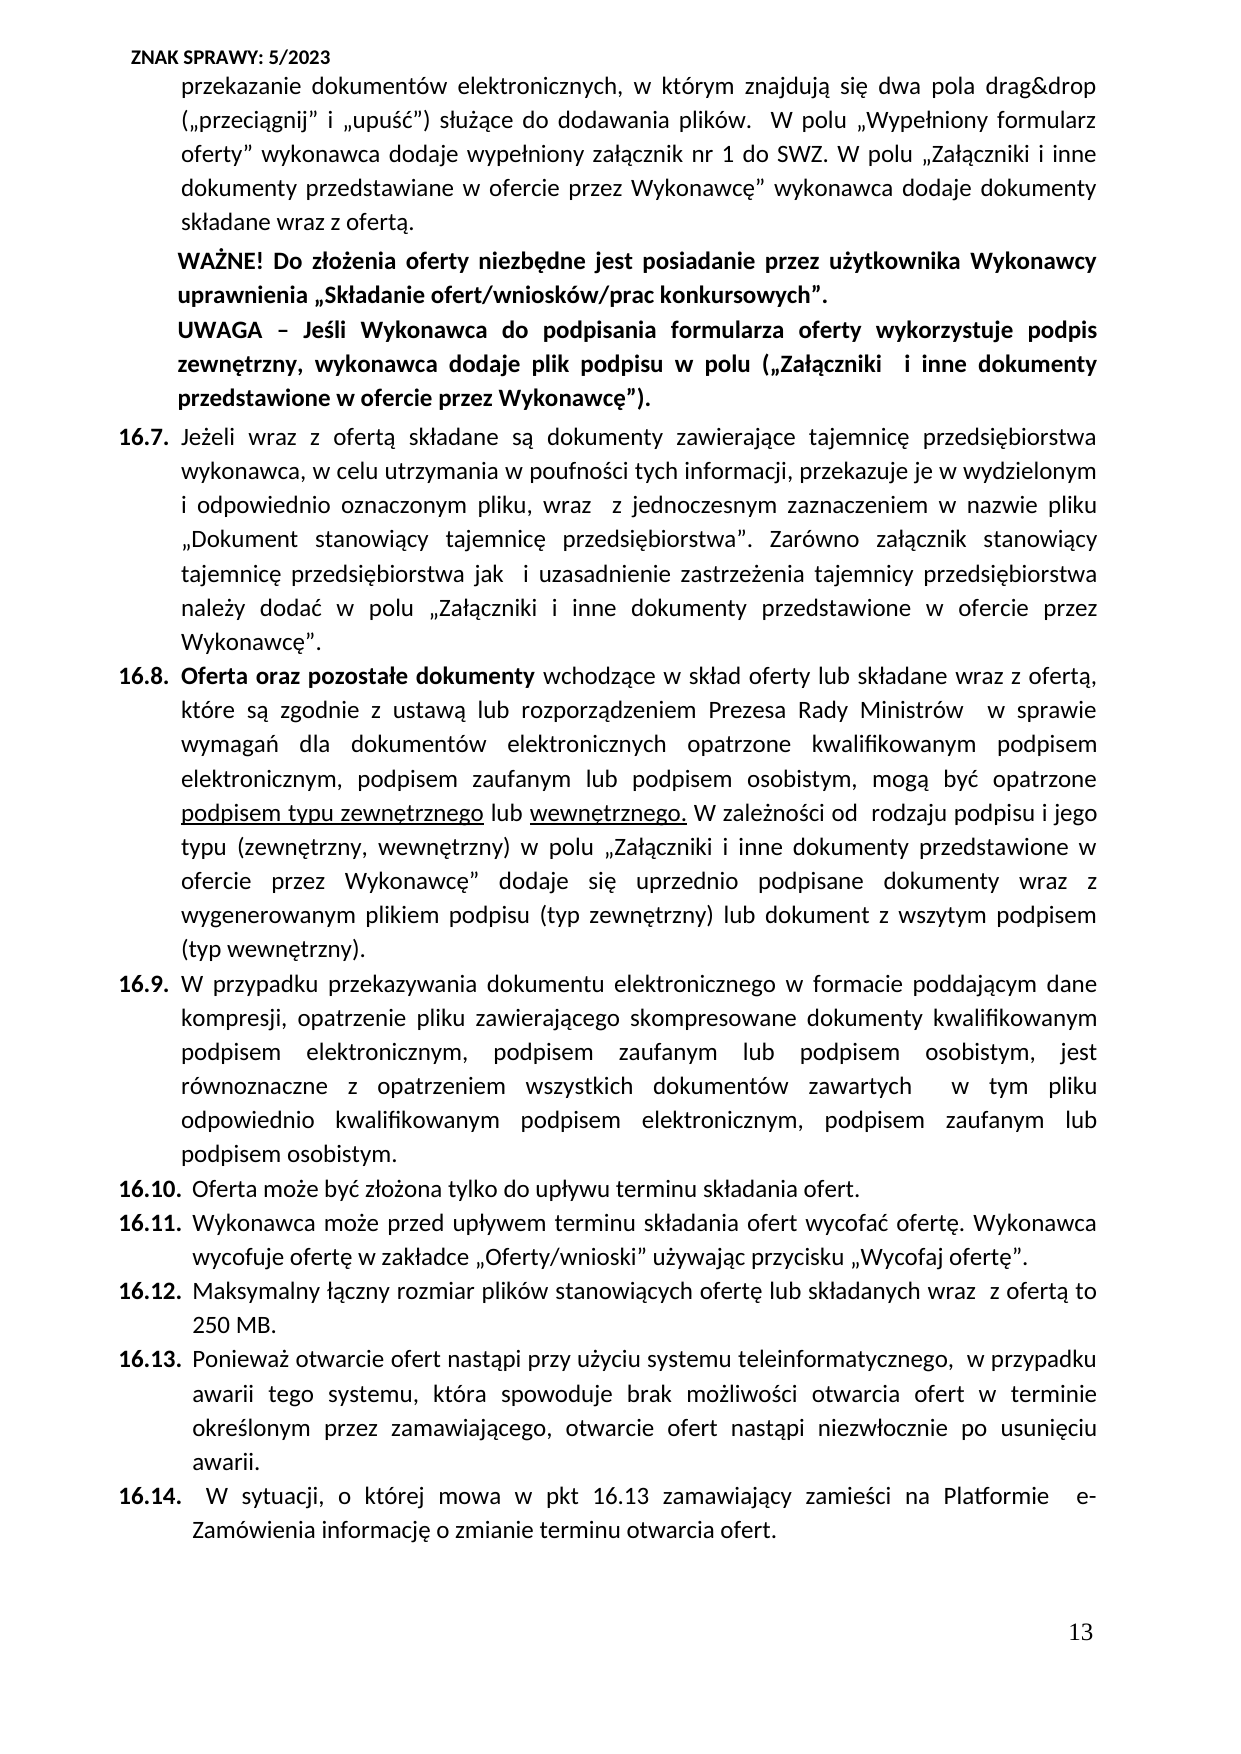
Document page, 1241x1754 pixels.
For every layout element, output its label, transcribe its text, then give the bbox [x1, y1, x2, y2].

list Maksymalny łączny rozmiar plików stanowiących ofertę lub składanych wraz z ofertą to 250 MB. [118, 1275, 1098, 1340]
list Wykonawca może przed upływem terminu składania ofert wycofać ofertę. Wykonawca wycofuje ofertę w zakładce „Oferty/wnioski” używając przycisku „Wycofaj ofertę”. [118, 1207, 1098, 1272]
text WAŻNE! Do złożenia oferty niezbędne jest posiadanie przez użytkownika Wykonawcy uprawnienia „Składanie ofert/wniosków/prac konkursowych”. [177, 245, 1098, 310]
list Jeżeli wraz z ofertą składane są dokumenty zawierające tajemnicę przedsiębiorstwa wykonawca, w celu utrzymania w poufności tych informacji, przekazuje je w wydzielonym i odpowiednio oznaczonym pliku, wraz z jednoczesnym zaznaczeniem w nazwie pliku „Dokument stanowiący tajemnicę przedsiębiorstwa”. Zarówno załącznik stanowiący tajemnicę przedsiębiorstwa jak i uzasadnienie zastrzeżenia tajemnicy przedsiębiorstwa należy dodać w polu „Załączniki i inne dokumenty przedstawione w ofercie przez Wykonawcę”. [118, 421, 1098, 657]
list Oferta może być złożona tylko do upływu terminu składania ofert. [118, 1173, 1098, 1203]
list W przypadku przekazywania dokumentu elektronicznego w formacie poddającym dane kompresji, opatrzenie pliku zawierającego skompresowane dokumenty kwalifikowanym podpisem elektronicznym, podpisem zaufanym lub podpisem osobistym, jest równoznaczne z opatrzeniem wszystkich dokumentów zawartych w tym pliku odpowiednio kwalifikowanym podpisem elektronicznym, podpisem zaufanym lub podpisem osobistym. [118, 968, 1098, 1169]
text UWAGA – Jeśli Wykonawca do podpisania formularza oferty wykorzystuje podpis zewnętrzny, wykonawca dodaje plik podpisu w polu („Załączniki i inne dokumenty przedstawione w ofercie przez Wykonawcę”). [177, 314, 1098, 413]
list Oferta oraz pozostałe dokumenty wchodzące w skład oferty lub składane wraz z ofertą, które są zgodnie z ustawą lub rozporządzeniem Prezesa Rady Ministrów w sprawie wymagań dla dokumentów elektronicznych opatrzone kwalifikowanym podpisem elektronicznym, podpisem zaufanym lub podpisem osobistym, mogą być opatrzone podpisem typu zewnętrznego lub wewnętrznego. W zależności od rodzaju podpisu i jego typu (zewnętrzny, wewnętrzny) w polu „Załączniki i inne dokumenty przedstawione w ofercie przez Wykonawcę” dodaje się uprzednio podpisane dokumenty wraz z wygenerowanym plikiem podpisu (typ zewnętrzny) lub dokument z wszytym podpisem (typ wewnętrzny). [118, 660, 1098, 964]
list Ponieważ otwarcie ofert nastąpi przy użyciu systemu teleinformatycznego, w przypadku awarii tego systemu, która spowoduje brak możliwości otwarcia ofert w terminie określonym przez zamawiającego, otwarcie ofert nastąpi niezwłocznie po usunięciu awarii. [118, 1344, 1098, 1477]
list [118, 70, 1098, 237]
list W sytuacji, o której mowa w pkt 16.13 zamawiający zamieści na Platformie e-Zamówienia informację o zmianie terminu otwarcia ofert. [118, 1480, 1098, 1545]
